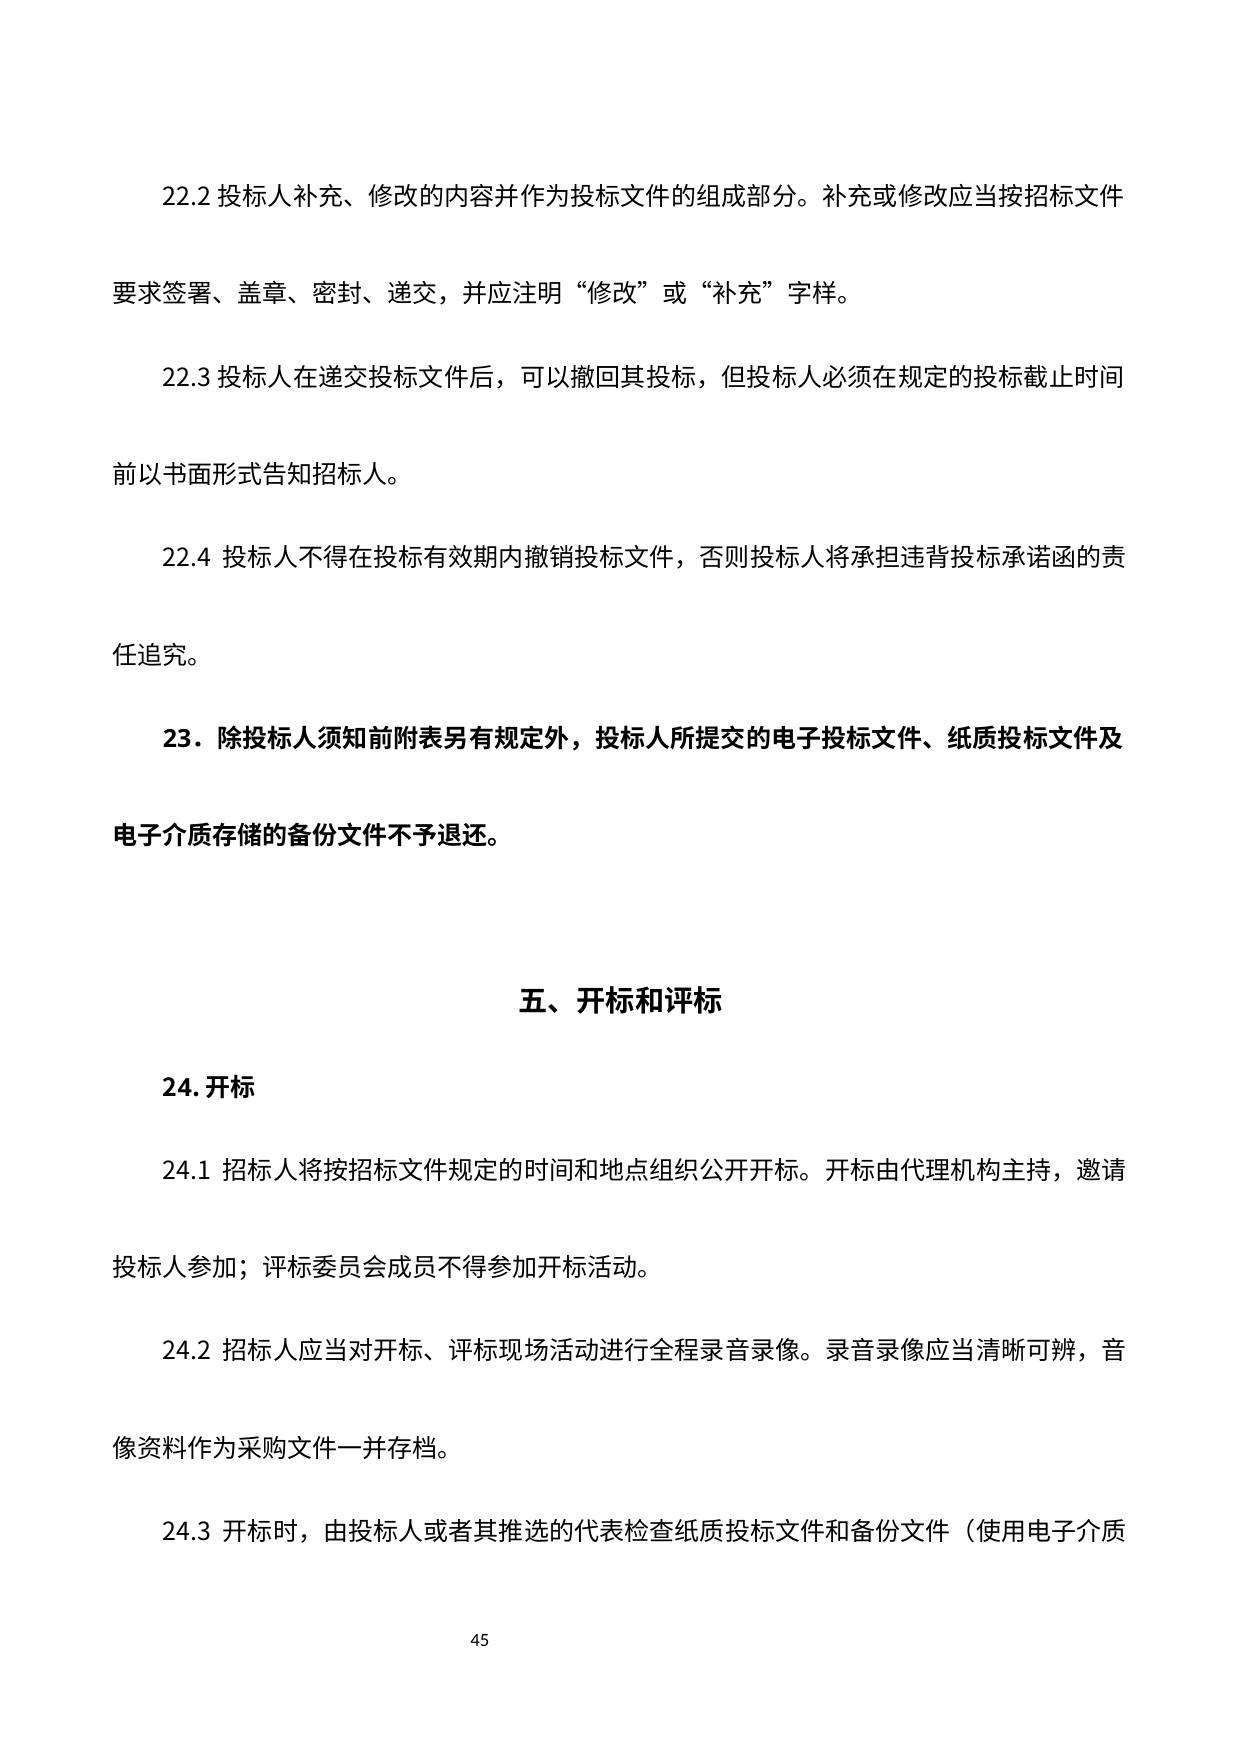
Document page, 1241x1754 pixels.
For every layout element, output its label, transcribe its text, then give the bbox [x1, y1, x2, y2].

text 22.3 投标人在递交投标文件后，可以撤回其投标，但投标人必须在规定的投标截止时间前以书面形式告知招标人。 [112, 343, 1128, 505]
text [112, 1497, 1128, 1562]
text 23．除投标人须知前附表另有规定外，投标人所提交的电子投标文件、纸质投标文件及电子介质存储的备份文件不予退还。 [112, 704, 1128, 866]
text 24. 开标 [112, 1053, 1128, 1118]
text 22.2 投标人补充、修改的内容并作为投标文件的组成部分。补充或修改应当按招标文件要求签署、盖章、密封、递交，并应注明“修改”或“补充”字样。 [112, 162, 1128, 324]
text 24.1 招标人将按招标文件规定的时间和地点组织公开开标。开标由代理机构主持，邀请投标人参加；评标委员会成员不得参加开标活动。 [112, 1136, 1128, 1298]
text 五、开标和评标 [112, 966, 1128, 1031]
text 24.2 招标人应当对开标、评标现场活动进行全程录音录像。录音录像应当清晰可辨，音像资料作为采购文件一并存档。 [112, 1316, 1128, 1479]
text 22.4 投标人不得在投标有效期内撤销投标文件，否则投标人将承担违背投标承诺函的责任追究。 [112, 523, 1128, 686]
